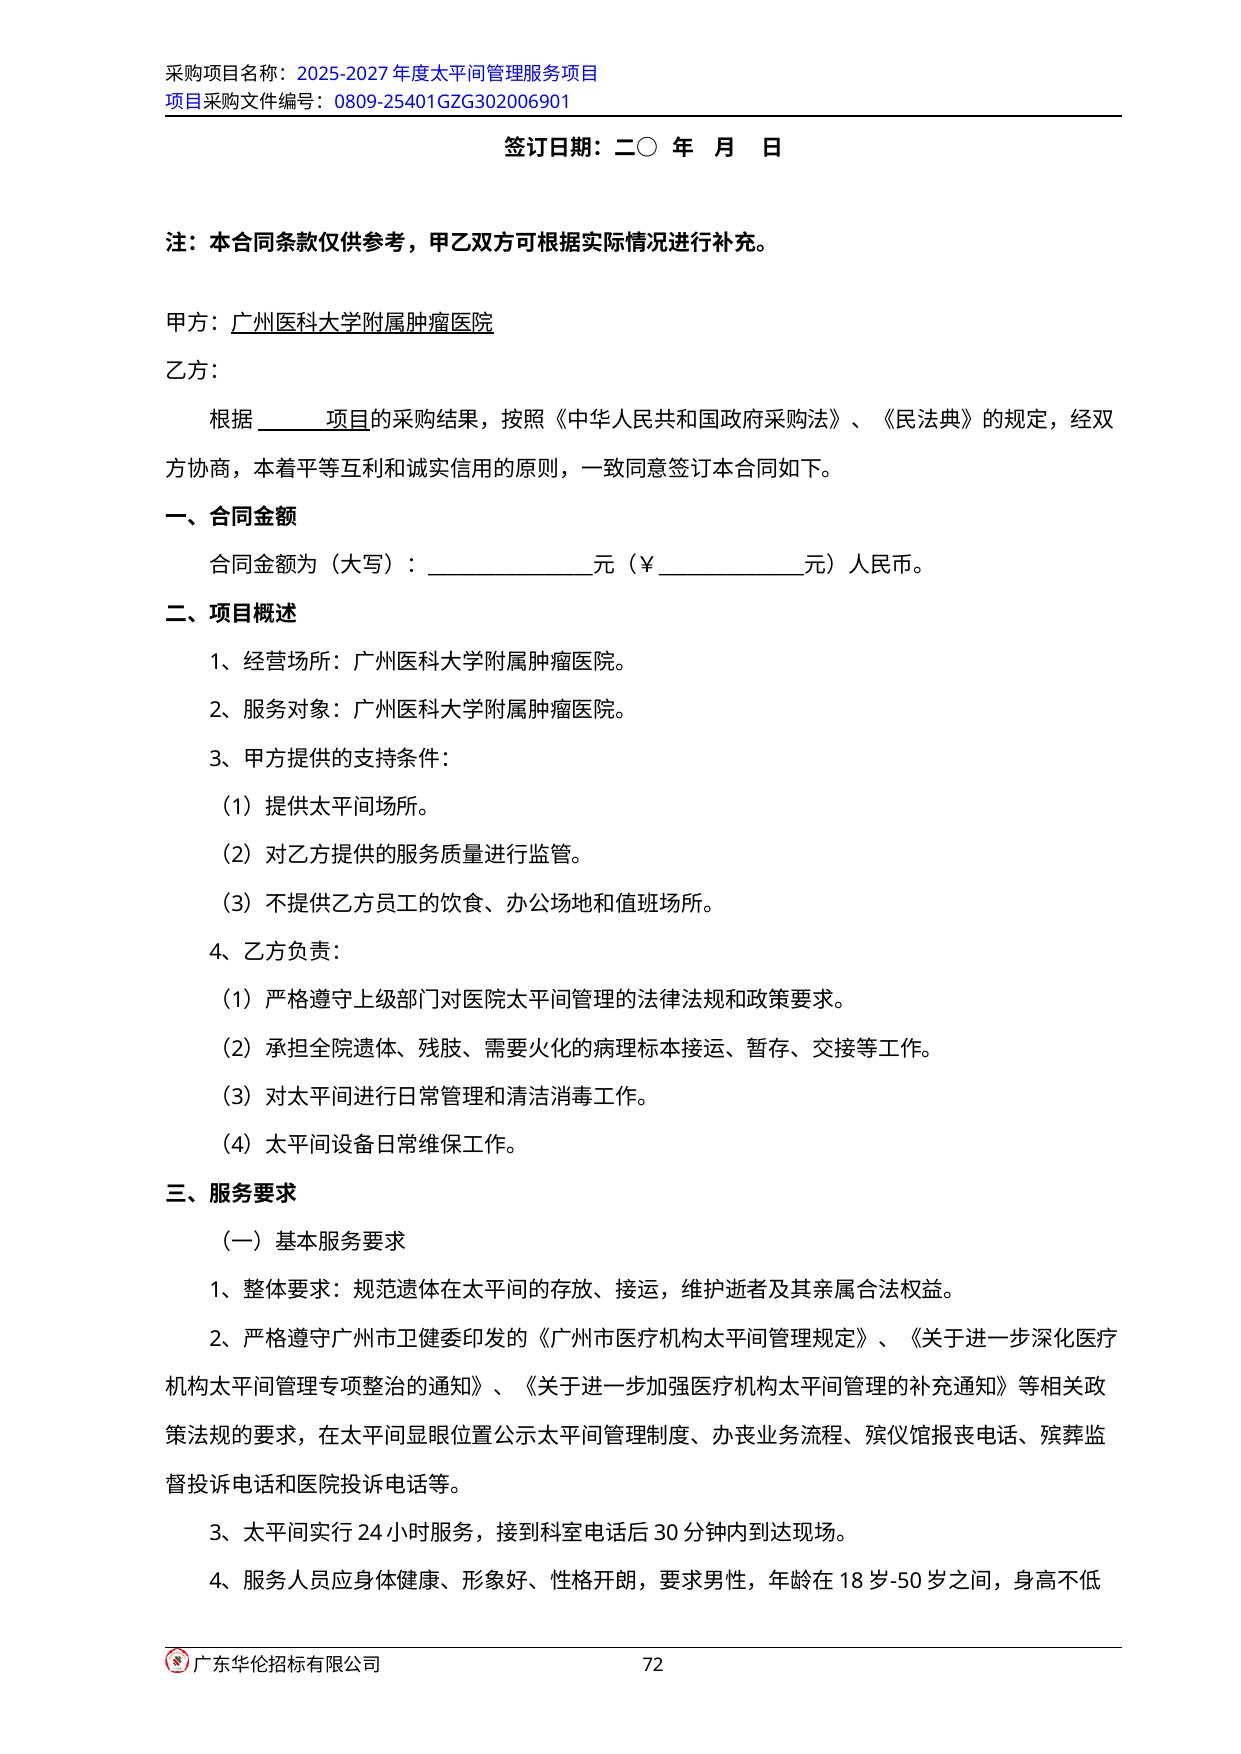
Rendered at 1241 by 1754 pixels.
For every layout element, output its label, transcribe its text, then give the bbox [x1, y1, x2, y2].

text 2、服务对象：广州医科大学附属肿瘤医院。 [165, 692, 1122, 724]
text （2）对乙方提供的服务质量进行监管。 [165, 837, 1122, 869]
text （3）不提供乙方员工的饮食、办公场地和值班场所。 [165, 885, 1122, 918]
text （1）提供太平间场所。 [165, 788, 1122, 821]
text （4）太平间设备日常维保工作。 [165, 1127, 1122, 1159]
picture [165, 1648, 189, 1673]
text 一、合同金额 [165, 498, 1122, 531]
text 1、整体要求：规范遗体在太平间的存放、接运，维护逝者及其亲属合法权益。 [165, 1272, 1122, 1304]
text 根据 项目的采购结果，按照《中华人民共和国政府采购法》、《民法典》的规定，经双方协商，本着平等互利和诚实信用的原则，一致同意签订本合同如下。 [165, 401, 1122, 483]
text 二、项目概述 [165, 595, 1122, 628]
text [165, 1563, 1122, 1596]
text （一）基本服务要求 [165, 1223, 1122, 1256]
text （3）对太平间进行日常管理和清洁消毒工作。 [165, 1078, 1122, 1111]
text 三、服务要求 [165, 1175, 1122, 1208]
text 合同金额为（大写）：_________________元（￥_______________元）人民币。 [165, 547, 1122, 579]
text （1）严格遵守上级部门对医院太平间管理的法律法规和政策要求。 [165, 982, 1122, 1014]
text 4、乙方负责： [165, 933, 1122, 966]
text 3、甲方提供的支持条件： [165, 740, 1122, 773]
text 甲方：广州医科大学附属肿瘤医院 [165, 305, 1122, 337]
text 签订日期：二○ 年 月 日 [165, 129, 1122, 161]
text 注：本合同条款仅供参考，甲乙双方可根据实际情况进行补充。 [165, 224, 1122, 257]
text 乙方： [165, 353, 1122, 386]
text 3、太平间实行24小时服务，接到科室电话后30分钟内到达现场。 [165, 1515, 1122, 1547]
text （2）承担全院遗体、残肢、需要火化的病理标本接运、暂存、交接等工作。 [165, 1030, 1122, 1063]
text 1、经营场所：广州医科大学附属肿瘤医院。 [165, 643, 1122, 676]
text 2、严格遵守广州市卫健委印发的《广州市医疗机构太平间管理规定》、《关于进一步深化医疗机构太平间管理专项整治的通知》、《关于进一步加强医疗机构太平间管理的补充通知》等相关政策法规的要求，在太平间显眼位置公示太平间管理制度、办丧业务流程、殡仪馆报丧电话、殡葬监督投诉电话和医院投诉电话等。 [165, 1320, 1122, 1499]
